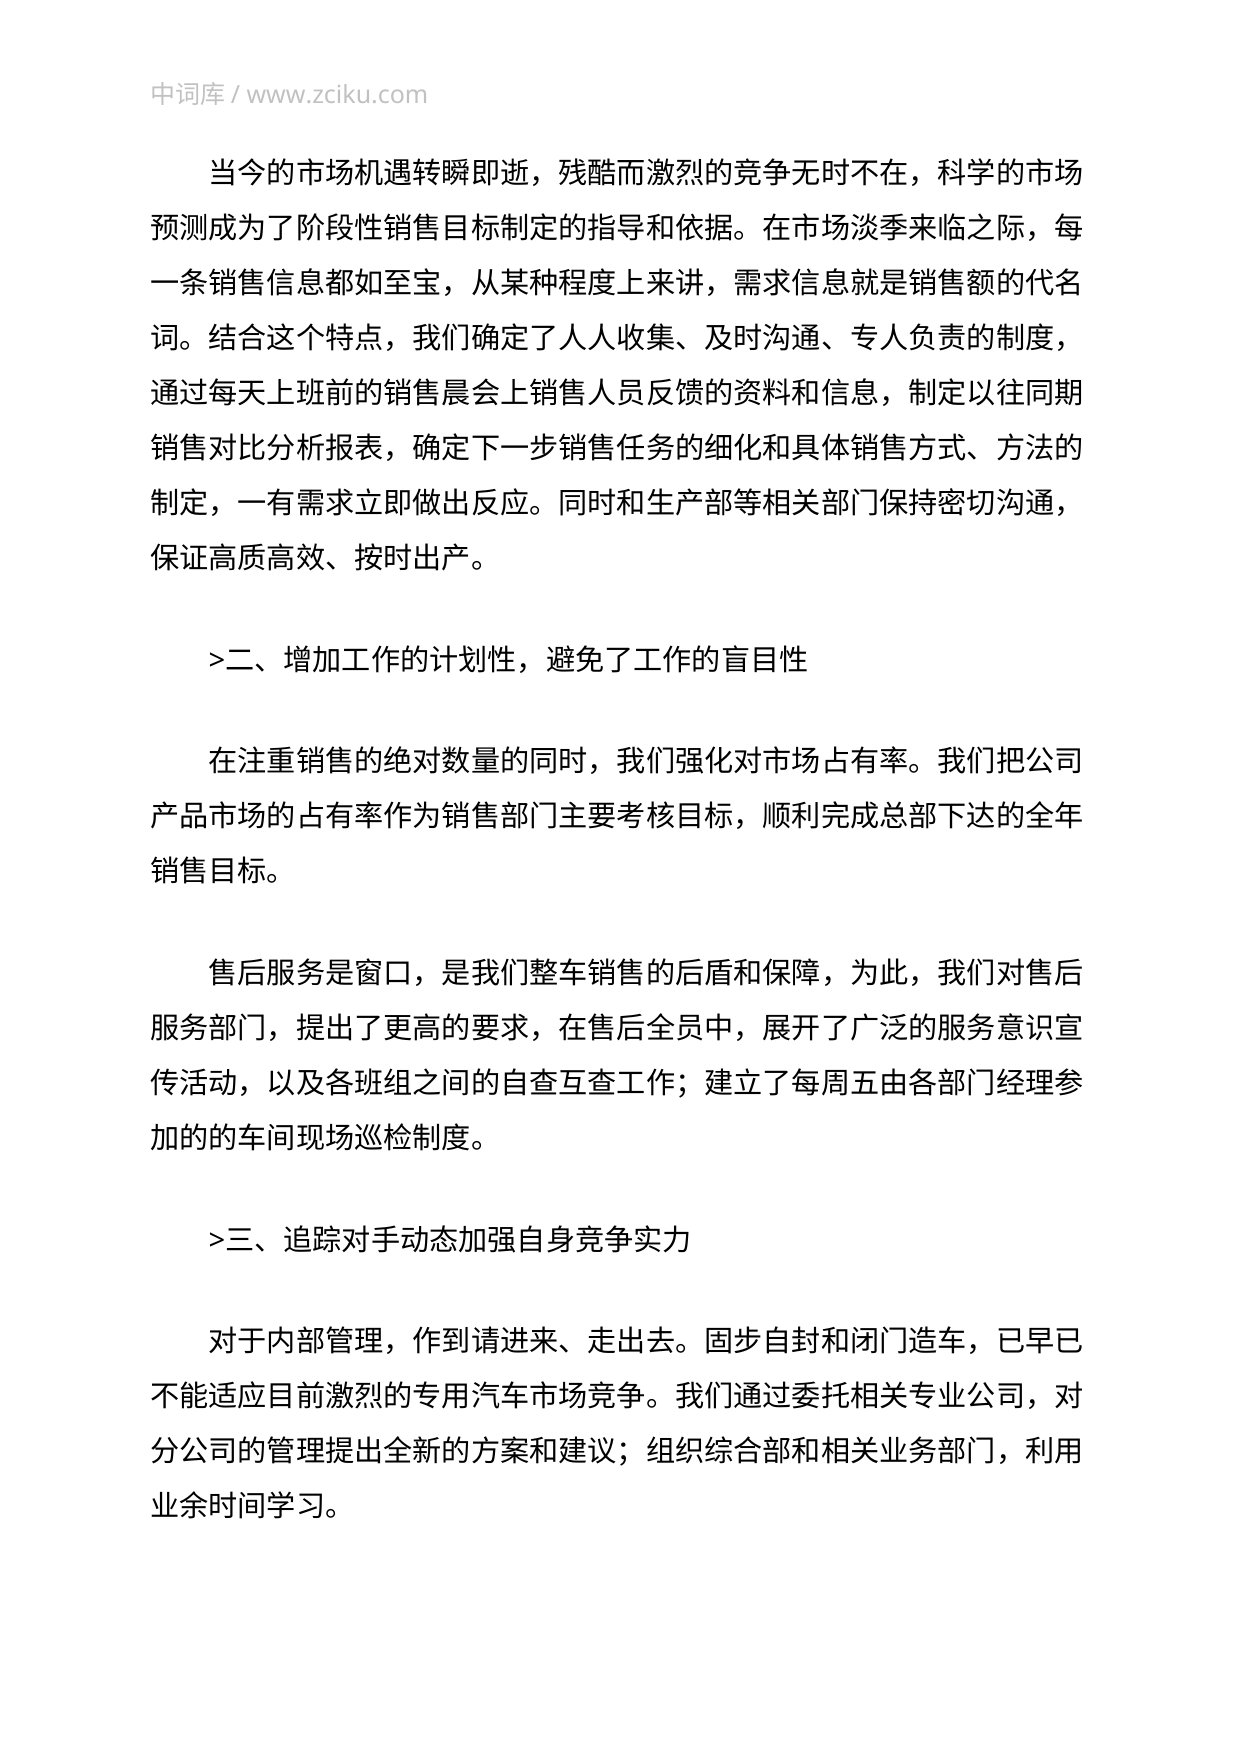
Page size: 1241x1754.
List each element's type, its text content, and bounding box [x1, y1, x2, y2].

text >三、追踪对手动态加强自身竞争实力 [150, 1216, 1090, 1258]
text 对于内部管理，作到请进来、走出去。固步自封和闭门造车，已早已不能适应目前激烈的专用汽车市场竞争。我们通过委托相关专业公司，对分公司的管理提出全新的方案和建议；组织综合部和相关业务部门，利用业余时间学习。 [150, 1318, 1090, 1525]
text 售后服务是窗口，是我们整车销售的后盾和保障，为此，我们对售后服务部门，提出了更高的要求，在售后全员中，展开了广泛的服务意识宣传活动，以及各班组之间的自查互查工作；建立了每周五由各部门经理参加的的车间现场巡检制度。 [150, 949, 1090, 1157]
text >二、增加工作的计划性，避免了工作的盲目性 [150, 636, 1090, 678]
text 在注重销售的绝对数量的同时，我们强化对市场占有率。我们把公司产品市场的占有率作为销售部门主要考核目标，顺利完成总部下达的全年销售目标。 [150, 738, 1090, 890]
text 当今的市场机遇转瞬即逝，残酷而激烈的竞争无时不在，科学的市场预测成为了阶段性销售目标制定的指导和依据。在市场淡季来临之际，每一条销售信息都如至宝，从某种程度上来讲，需求信息就是销售额的代名词。结合这个特点，我们确定了人人收集、及时沟通、专人负责的制度，通过每天上班前的销售晨会上销售人员反馈的资料和信息，制定以往同期销售对比分析报表，确定下一步销售任务的细化和具体销售方式、方法的制定，一有需求立即做出反应。同时和生产部等相关部门保持密切沟通，保证高质高效、按时出产。 [150, 150, 1090, 577]
